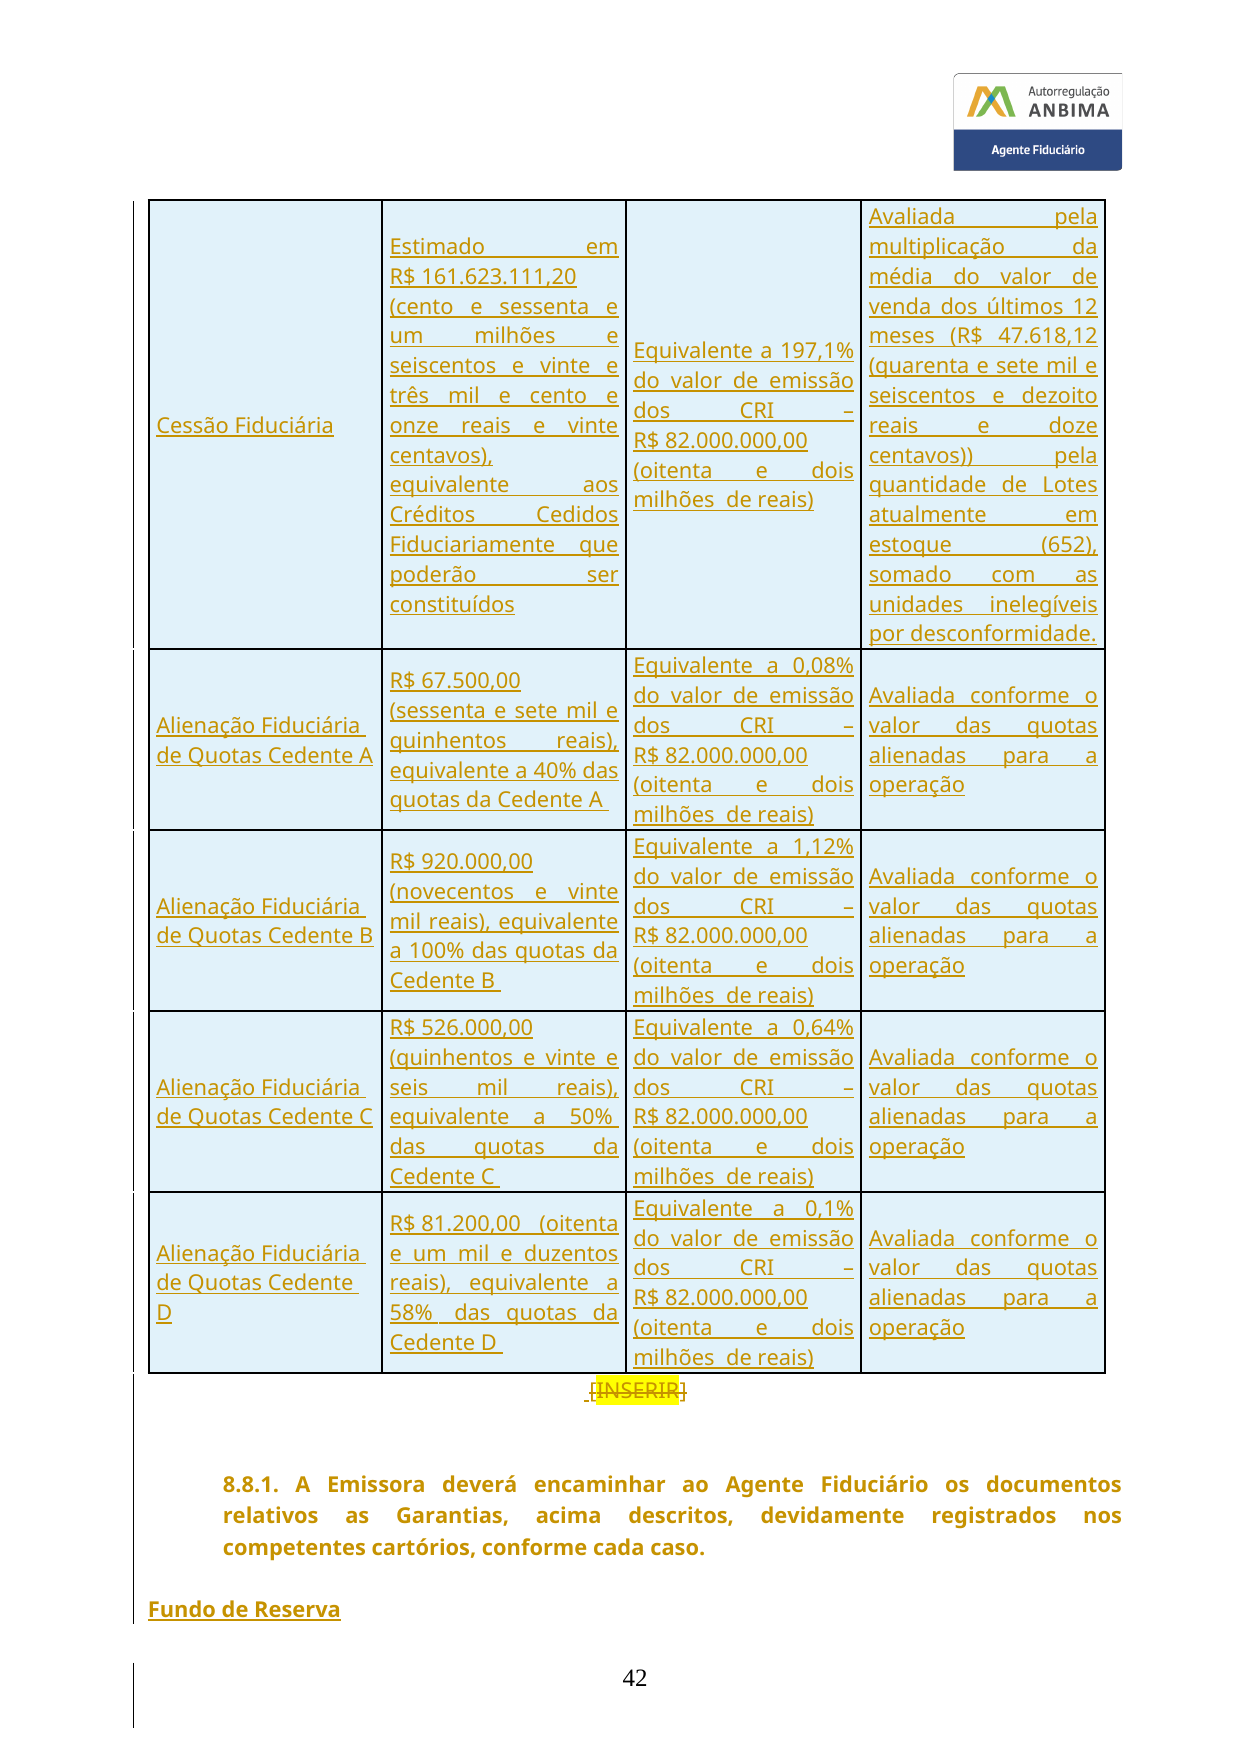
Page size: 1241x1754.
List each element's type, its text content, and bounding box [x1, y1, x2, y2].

picture [953, 73, 1123, 171]
list 8.8.1. A Emissora deverá encaminhar ao Agente Fiduciário os documentos relativos as Garantias, acima descritos, devidamente registrados nos competentes cartórios, conforme cada caso. [223, 1467, 1122, 1561]
list Fundo de Reserva [148, 1592, 1122, 1624]
